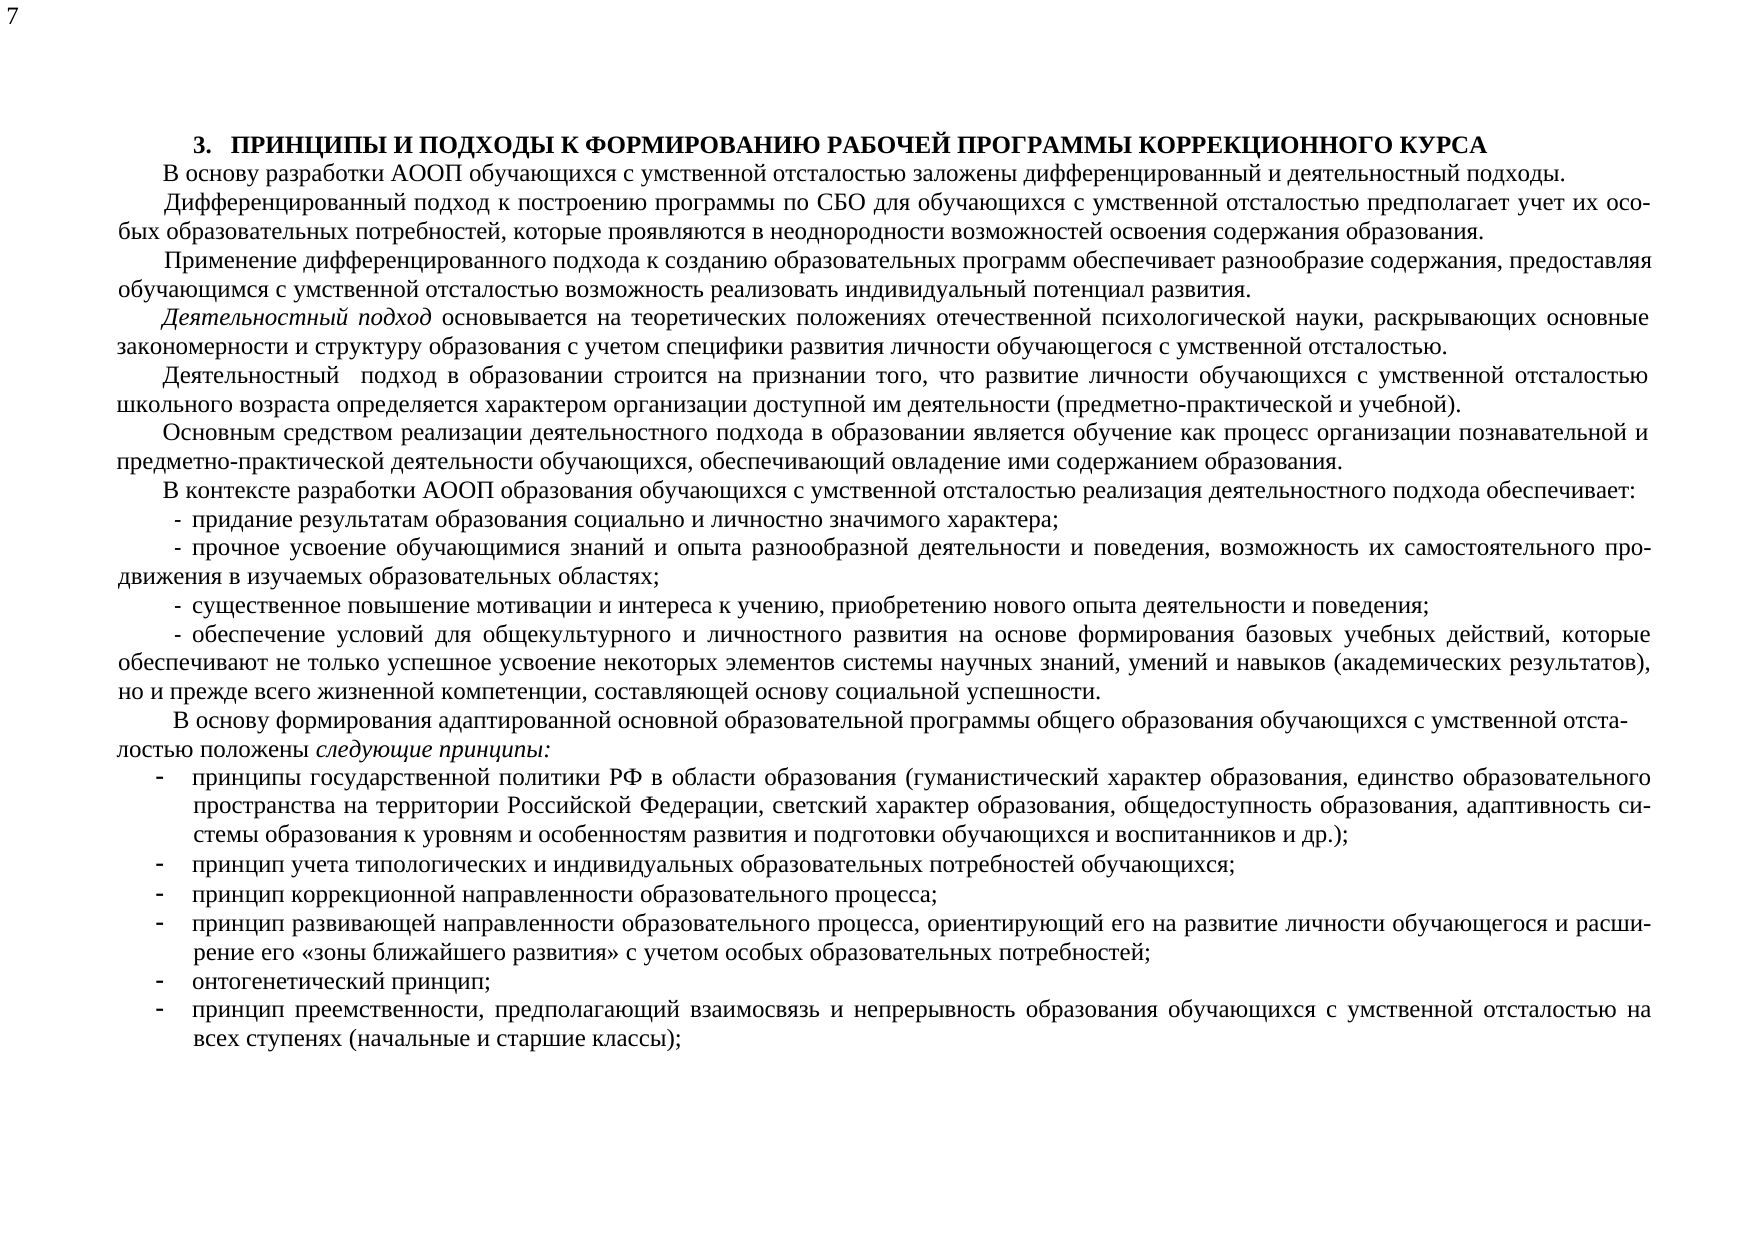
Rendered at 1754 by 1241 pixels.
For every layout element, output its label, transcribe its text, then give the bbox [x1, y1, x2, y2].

text Основным средством реализации деятельностного подхода в образовании является обучение как процесс организации познавательной и предметно-практической деятельности обучающихся, обеспечивающий овладение ими содержанием образования. [116, 417, 1652, 475]
text В основу разработки АООП обучающихся с умственной отсталостью заложены дифференцированный и деятельностный подходы. [162, 159, 1668, 187]
text Применение дифференцированного подхода к созданию образовательных программ обеспечивает разнообразие содержания, предоставляя обучающимся с умственной отсталостью возможность реализовать индивидуальный потенциал развития. [118, 245, 1654, 302]
text Деятельностный подход основывается на теоретических положениях отечественной психологической науки, раскрывающих основные закономерности и структуру образования с учетом специфики развития личности обучающегося с умственной отсталостью. [116, 302, 1668, 360]
list принципы государственной политики РФ в области образования (гуманистический характер образования, единство образовательного пространства на территории Российской Федерации, светский характер образования, общедоступность образования, адаптивность си- стемы образования к уровням и особенностям развития и подготовки обучающихся и воспитанников и др.); [155, 763, 1652, 847]
list обеспечение условий для общекультурного и личностного развития на основе формирования базовых учебных действий, которые обеспечивают не только успешное усвоение некоторых элементов системы научных знаний, умений и навыков (академических результатов), но и прежде всего жизненной компетенции, составляющей основу социальной успешности. [118, 619, 1652, 705]
list придание результатам образования социально и личностно значимого характера; [174, 504, 1668, 532]
text Деятельностный подход в образовании строится на признании того, что развитие личности обучающихся с умственной отсталостью школьного возраста определяется характером организации доступной им деятельности (предметно-практической и учебной). [116, 360, 1651, 417]
list принцип коррекционной направленности образовательного процесса; [155, 878, 1668, 909]
list принцип учета типологических и индивидуальных образовательных потребностей обучающихся; [155, 848, 1668, 878]
list прочное усвоение обучающимися знаний и опыта разнообразной деятельности и поведения, возможность их самостоятельного про- движения в изучаемых образовательных областях; [118, 532, 1653, 590]
text В основу формирования адаптированной основной образовательной программы общего образования обучающихся с умственной отста- лостью положены следующие принципы: [116, 705, 1629, 762]
list принцип развивающей направленности образовательного процесса, ориентирующий его на развитие личности обучающегося и расши- рение его «зоны ближайшего развития» с учетом особых образовательных потребностей; [155, 909, 1653, 966]
list принцип преемственности, предполагающий взаимосвязь и непрерывность образования обучающихся с умственной отсталостью на всех ступенях (начальные и старшие классы); [155, 995, 1653, 1051]
text Дифференцированный подход к построению программы по СБО для обучающихся с умственной отсталостью предполагает учет их осо- бых образовательных потребностей, которые проявляются в неоднородности возможностей освоения содержания образования. [118, 187, 1668, 245]
subtitle ПРИНЦИПЫ И ПОДХОДЫ К ФОРМИРОВАНИЮ РАБОЧЕЙ ПРОГРАММЫ КОРРЕКЦИОННОГО КУРСА [193, 130, 1668, 159]
list существенное повышение мотивации и интереса к учению, приобретению нового опыта деятельности и поведения; [174, 590, 1668, 619]
text В контексте разработки АООП образования обучающихся с умственной отсталостью реализация деятельностного подхода обеспечивает: [162, 475, 1668, 504]
list онтогенетический принцип; [155, 966, 1668, 994]
